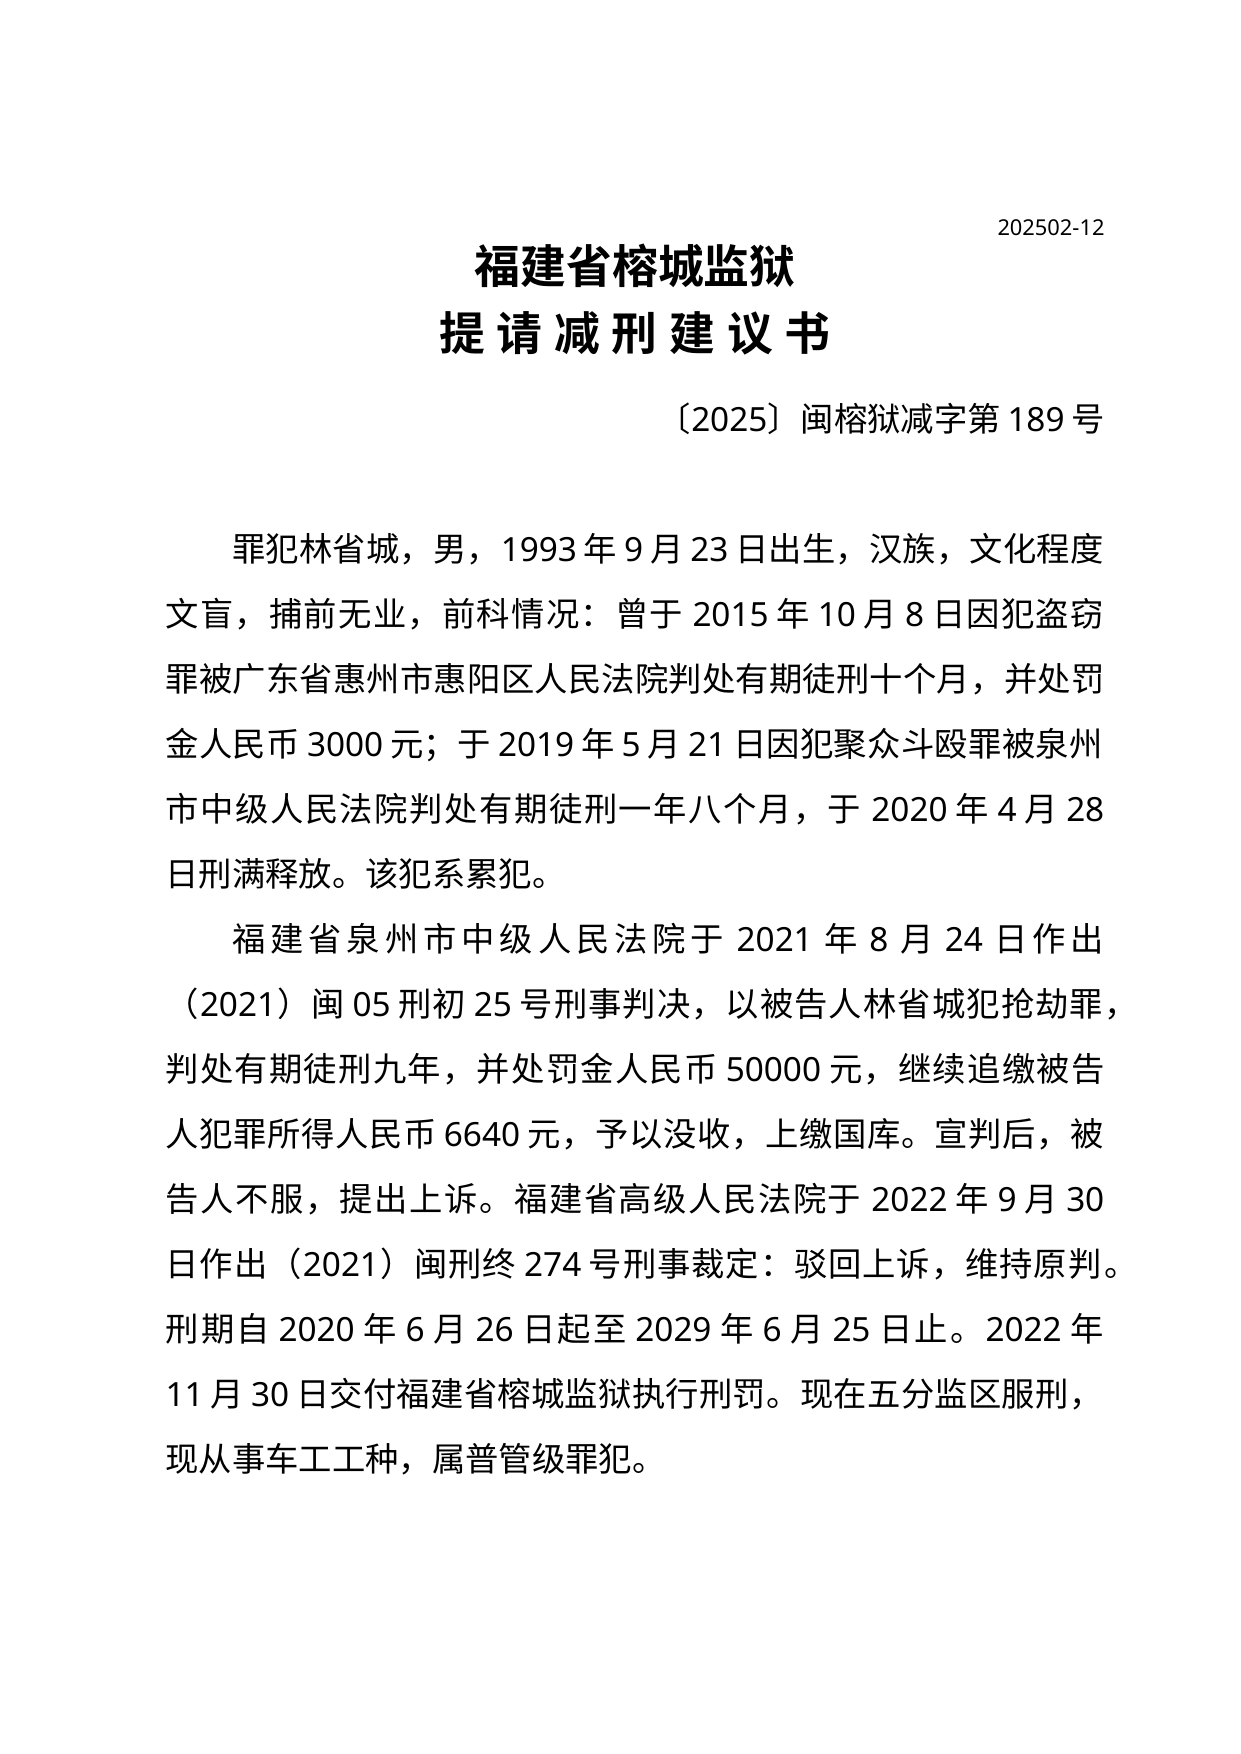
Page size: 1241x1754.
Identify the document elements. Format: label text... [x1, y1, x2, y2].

text 福建省泉州市中级人民法院于2021年8月24日作出（2021）闽05刑初25号刑事判决，以被告人林省城犯抢劫罪，判处有期徒刑九年，并处罚金人民币50000元，继续追缴被告人犯罪所得人民币6640元，予以没收，上缴国库。宣判后，被告人不服，提出上诉。福建省高级人民法院于2022年9月30日作出（2021）闽刑终274号刑事裁定：驳回上诉，维持原判。刑期自2020年6月26日起至2029年6月25日止。2022年11月30日交付福建省榕城监狱执行刑罚。现在五分监区服刑，现从事车工工种，属普管级罪犯。 [165, 905, 1104, 1490]
text 202502-12 [165, 211, 1104, 243]
text 福建省榕城监狱 [165, 243, 1104, 293]
text 〔2025〕闽榕狱减字第189号 [165, 385, 1104, 450]
text 提请减刑建议书 [165, 314, 1104, 364]
text 罪犯林省城，男，1993年9月23日出生，汉族，文化程度文盲，捕前无业，前科情况：曾于2015年10月8日因犯盗窃罪被广东省惠州市惠阳区人民法院判处有期徒刑十个月，并处罚金人民币3000元；于2019年5月21日因犯聚众斗殴罪被泉州市中级人民法院判处有期徒刑一年八个月，于2020年4月28日刑满释放。该犯系累犯。 [165, 515, 1104, 905]
